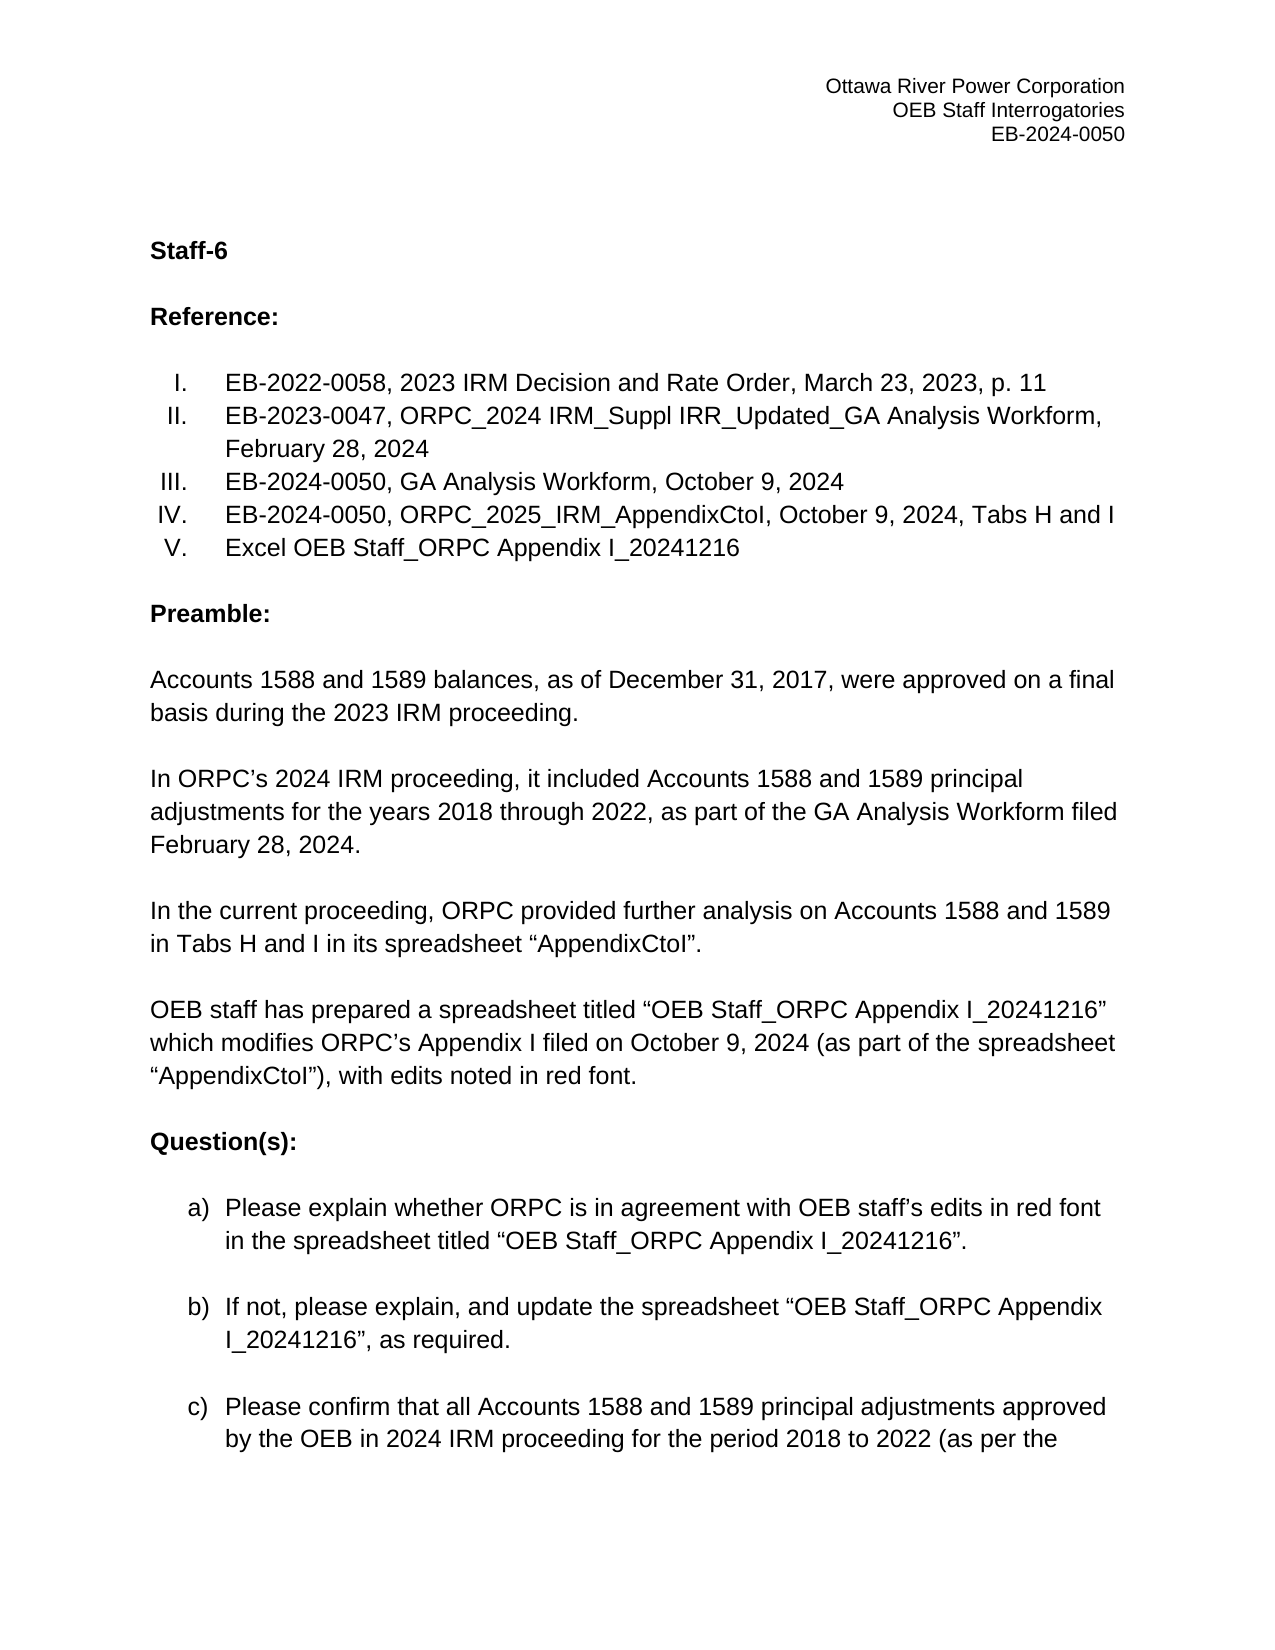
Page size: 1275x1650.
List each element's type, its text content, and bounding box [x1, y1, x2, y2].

text In ORPC’s 2024 IRM proceeding, it included Accounts 1588 and 1589 principal adjustments for the years 2018 through 2022, as part of the GA Analysis Workform filed February 28, 2024. [150, 764, 1125, 859]
text In the current proceeding, ORPC provided further analysis on Accounts 1588 and 1589 in Tabs H and I in its spreadsheet “AppendixCtoI”. [150, 896, 1125, 958]
list If not, please explain, and update the spreadsheet “OEB Staff_ORPC Appendix I_20241216”, as required. [187, 1292, 1125, 1354]
list EB-2024-0050, GA Analysis Workform, October 9, 2024 [187, 467, 1125, 496]
text Reference: [150, 302, 1125, 331]
text Preamble: [150, 599, 1125, 628]
list Please explain whether ORPC is in agreement with OEB staff’s edits in red font in the spreadsheet titled “OEB Staff_ORPC Appendix I_20241216”. [187, 1193, 1125, 1255]
list EB-2023-0047, ORPC_2024 IRM_Suppl IRR_Updated_GA Analysis Workform, February 28, 2024 [187, 401, 1125, 463]
text Accounts 1588 and 1589 balances, as of December 31, 2017, were approved on a final basis during the 2023 IRM proceeding. [150, 665, 1125, 727]
list EB-2022-0058, 2023 IRM Decision and Rate Order, March 23, 2023, p. 11 [187, 368, 1125, 397]
text Question(s): [150, 1127, 1125, 1156]
text OEB staff has prepared a spreadsheet titled “OEB Staff_ORPC Appendix I_20241216” which modifies ORPC’s Appendix I filed on October 9, 2024 (as part of the spreadsheet “AppendixCtoI”), with edits noted in red font. [150, 995, 1125, 1090]
list EB-2024-0050, ORPC_2025_IRM_AppendixCtoI, October 9, 2024, Tabs H and I [187, 500, 1125, 529]
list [187, 1391, 1125, 1453]
text Staff-6 [150, 236, 1125, 264]
list Excel OEB Staff_ORPC Appendix I_20241216 [187, 533, 1125, 562]
